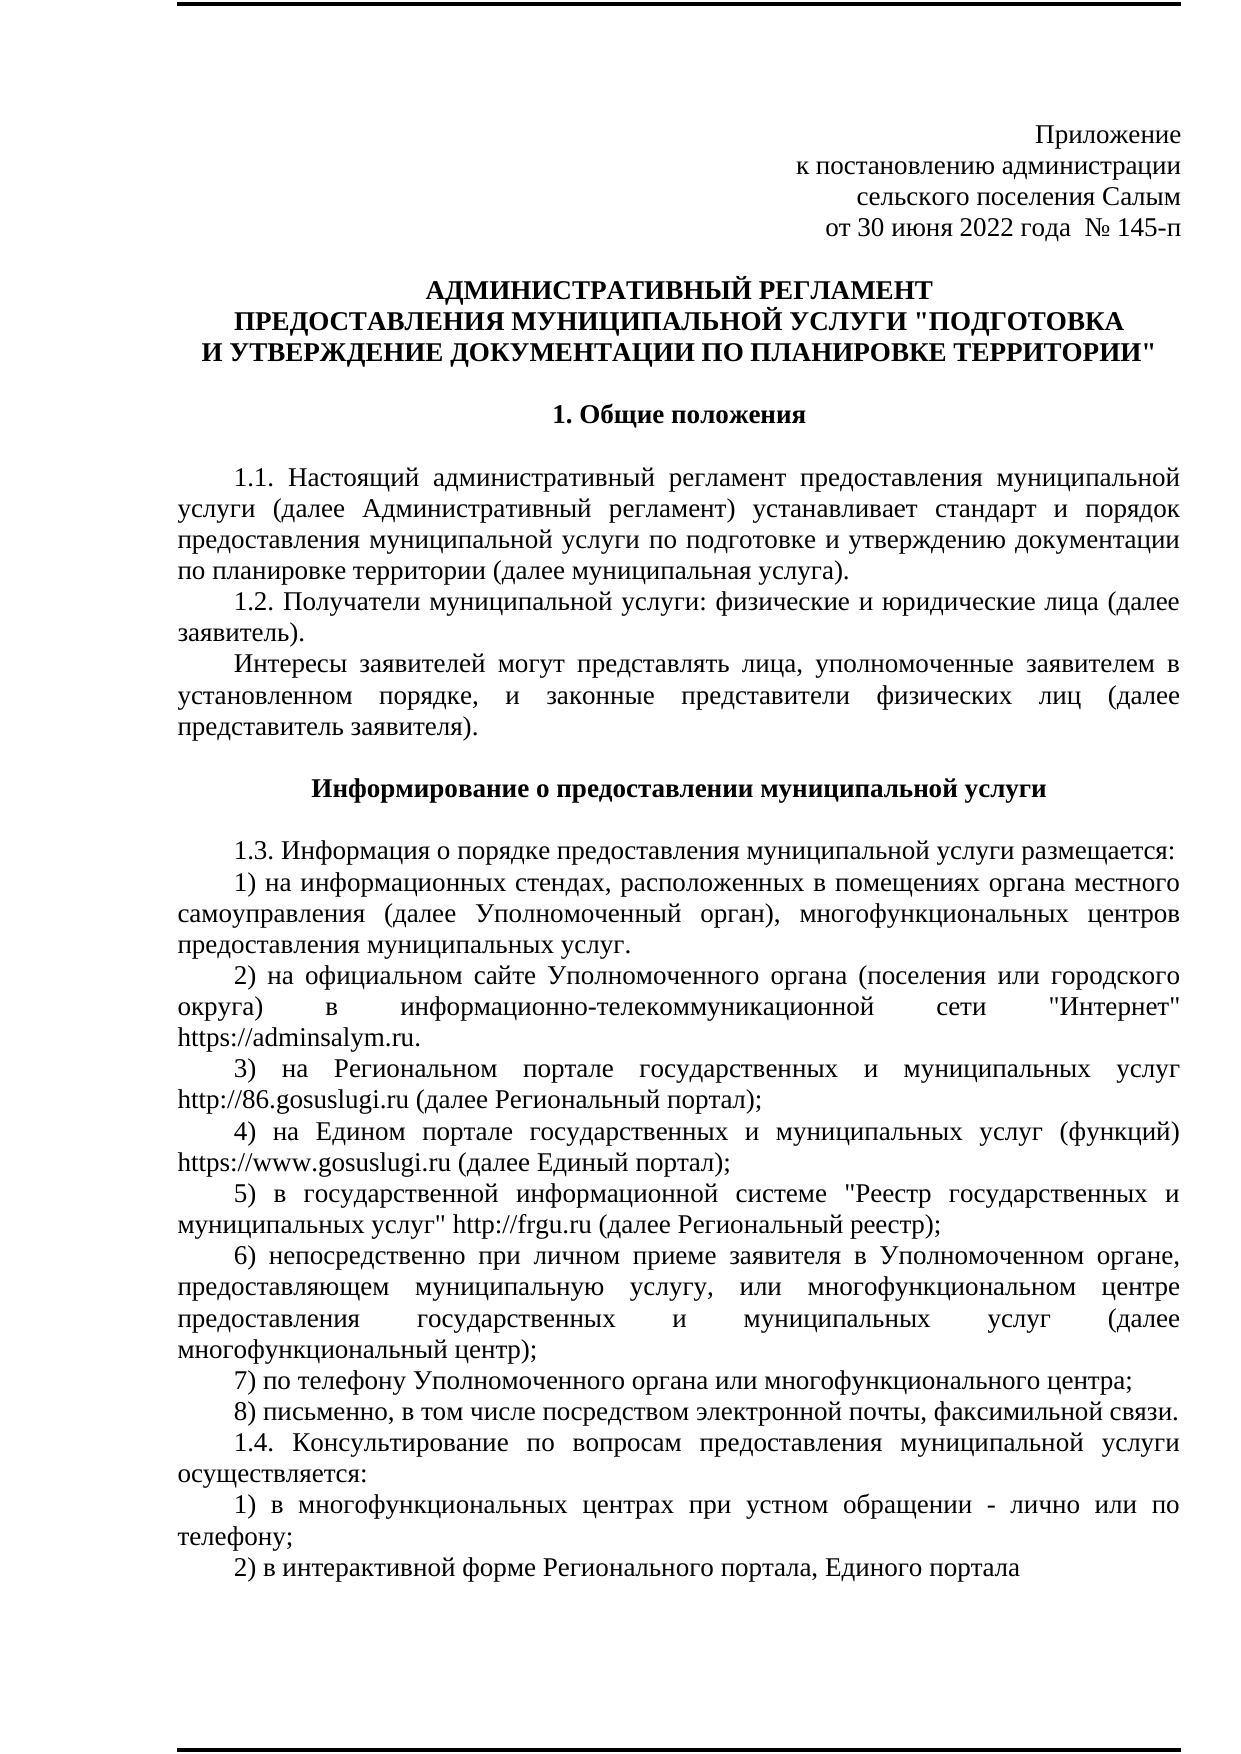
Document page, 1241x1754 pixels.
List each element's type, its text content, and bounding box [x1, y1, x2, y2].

title ПРЕДОСТАВЛЕНИЯ МУНИЦИПАЛЬНОЙ УСЛУГИ "ПОДГОТОВКА [177, 305, 1181, 336]
text 1.3. Информация о порядке предоставления муниципальной услуги размещается: [177, 834, 1181, 866]
text 3) на Региональном портале государственных и муниципальных услуг http://86.gosuslugi.ru (далее Региональный портал); [177, 1052, 1181, 1115]
text от 30 июня 2022 года № 145-п [177, 212, 1181, 243]
text 1.2. Получатели муниципальной услуги: физические и юридические лица (далее заявитель). [177, 585, 1181, 648]
text 1) в многофункциональных центрах при устном обращении - лично или по телефону; [177, 1488, 1181, 1551]
text 7) по телефону Уполномоченного органа или многофункционального центра; [177, 1364, 1181, 1395]
title И УТВЕРЖДЕНИЕ ДОКУМЕНТАЦИИ ПО ПЛАНИРОВКЕ ТЕРРИТОРИИ" [177, 336, 1181, 367]
title 1. Общие положения [177, 398, 1181, 429]
text Приложение [177, 118, 1181, 149]
text 2) на официальном сайте Уполномоченного органа (поселения или городского округа) в информационно-телекоммуникационной сети "Интернет" https://adminsalym.ru. [177, 959, 1181, 1052]
title АДМИНИСТРАТИВНЫЙ РЕГЛАМЕНТ [177, 274, 1181, 305]
text Интересы заявителей могут представлять лица, уполномоченные заявителем в установленном порядке, и законные представители физических лиц (далее представитель заявителя). [177, 648, 1181, 741]
text 2) в интерактивной форме Регионального портала, Единого портала [177, 1551, 1181, 1582]
title Информирование о предоставлении муниципальной услуги [177, 772, 1181, 803]
text 6) непосредственно при личном приеме заявителя в Уполномоченном органе, предоставляющем муниципальную услугу, или многофункциональном центре предоставления государственных и муниципальных услуг (далее многофункциональный центр); [177, 1239, 1181, 1364]
text сельского поселения Салым [177, 180, 1181, 212]
text 5) в государственной информационной системе "Реестр государственных и муниципальных услуг" http://frgu.ru (далее Региональный реестр); [177, 1177, 1181, 1239]
text 1.4. Консультирование по вопросам предоставления муниципальной услуги осуществляется: [177, 1426, 1181, 1488]
text 4) на Едином портале государственных и муниципальных услуг (функций) https://www.gosuslugi.ru (далее Единый портал); [177, 1115, 1181, 1177]
text 1.1. Настоящий административный регламент предоставления муниципальной услуги (далее Административный регламент) устанавливает стандарт и порядок предоставления муниципальной услуги по подготовке и утверждению документации по планировке территории (далее муниципальная услуга). [177, 461, 1181, 585]
text 8) письменно, в том числе посредством электронной почты, факсимильной связи. [177, 1395, 1181, 1426]
text 1) на информационных стендах, расположенных в помещениях органа местного самоуправления (далее Уполномоченный орган), многофункциональных центров предоставления муниципальных услуг. [177, 866, 1181, 959]
text к постановлению администрации [177, 149, 1181, 180]
